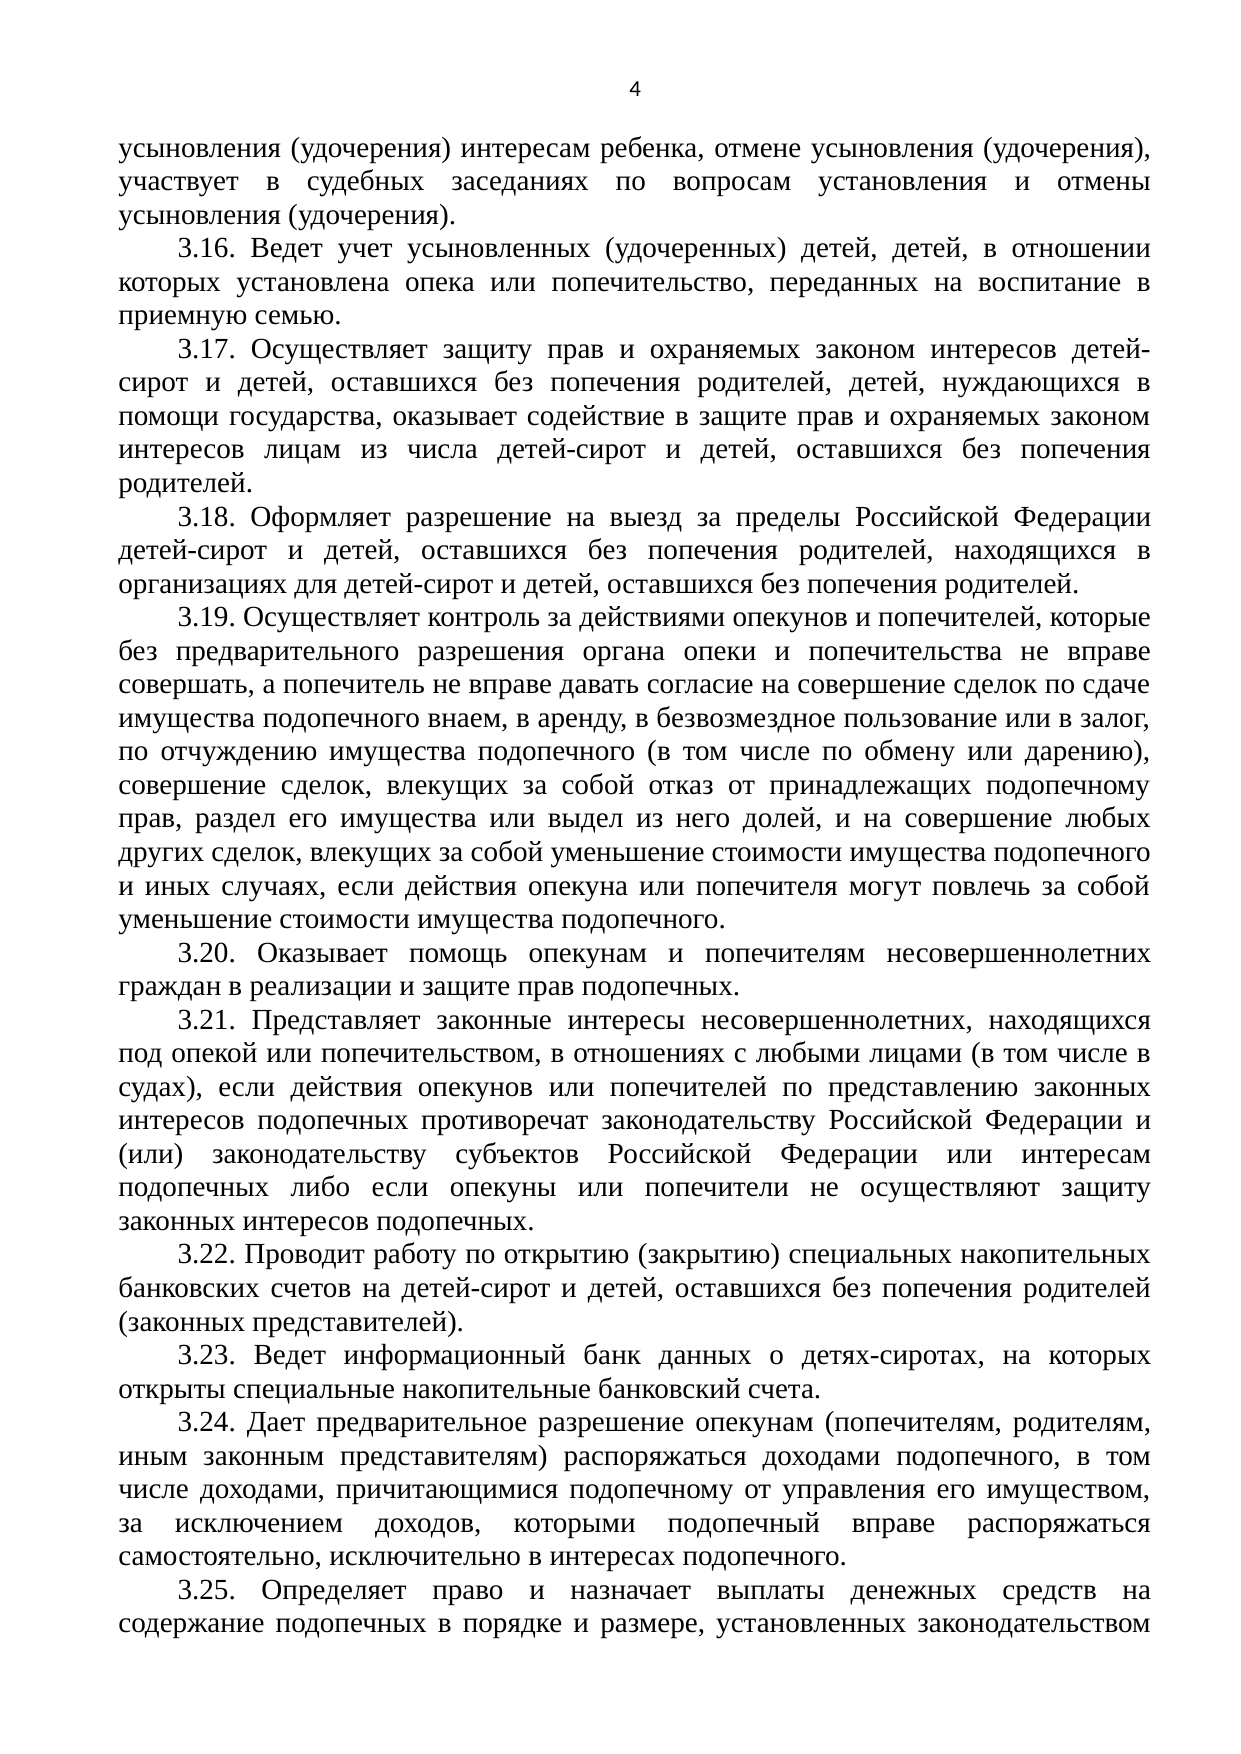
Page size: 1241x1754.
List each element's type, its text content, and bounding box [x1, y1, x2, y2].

text 3.18. Оформляет разрешение на выезд за пределы Российской Федерации детей-сирот и детей, оставшихся без попечения родителей, находящихся в организациях для детей-сирот и детей, оставшихся без попечения родителей. [118, 499, 1152, 599]
text 3.22. Проводит работу по открытию (закрытию) специальных накопительных банковских счетов на детей-сирот и детей, оставшихся без попечения родителей (законных представителей). [118, 1237, 1152, 1337]
text 3.19. Осуществляет контроль за действиями опекунов и попечителей, которые без предварительного разрешения органа опеки и попечительства не вправе совершать, а попечитель не вправе давать согласие на совершение сделок по сдаче имущества подопечного внаем, в аренду, в безвозмездное пользование или в залог, по отчуждению имущества подопечного (в том числе по обмену или дарению), совершение сделок, влекущих за собой отказ от принадлежащих подопечному прав, раздел его имущества или выдел из него долей, и на совершение любых других сделок, влекущих за собой уменьшение стоимости имущества подопечного и иных случаях, если действия опекуна или попечителя могут повлечь за собой уменьшение стоимости имущества подопечного. [118, 599, 1152, 935]
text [118, 1572, 1152, 1639]
text 3.21. Представляет законные интересы несовершеннолетних, находящихся под опекой или попечительством, в отношениях с любыми лицами (в том числе в судах), если действия опекунов или попечителей по представлению законных интересов подопечных противоречат законодательству Российской Федерации и (или) законодательству субъектов Российской Федерации или интересам подопечных либо если опекуны или попечители не осуществляют защиту законных интересов подопечных. [118, 1002, 1152, 1237]
text 3.16. Ведет учет усыновленных (удочеренных) детей, детей, в отношении которых установлена опека или попечительство, переданных на воспитание в приемную семью. [118, 230, 1152, 331]
text 3.20. Оказывает помощь опекунам и попечителям несовершеннолетних граждан в реализации и защите прав подопечных. [118, 935, 1152, 1002]
text 3.17. Осуществляет защиту прав и охраняемых законом интересов детей-сирот и детей, оставшихся без попечения родителей, детей, нуждающихся в помощи государства, оказывает содействие в защите прав и охраняемых законом интересов лицам из числа детей-сирот и детей, оставшихся без попечения родителей. [118, 331, 1152, 499]
text 3.23. Ведет информационный банк данных о детях-сиротах, на которых открыты специальные накопительные банковский счета. [118, 1337, 1152, 1404]
text 3.24. Дает предварительное разрешение опекунам (попечителям, родителям, иным законным представителям) распоряжаться доходами подопечного, в том числе доходами, причитающимися подопечному от управления его имуществом, за исключением доходов, которыми подопечный вправе распоряжаться самостоятельно, исключительно в интересах подопечного. [118, 1404, 1152, 1572]
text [118, 130, 1152, 230]
